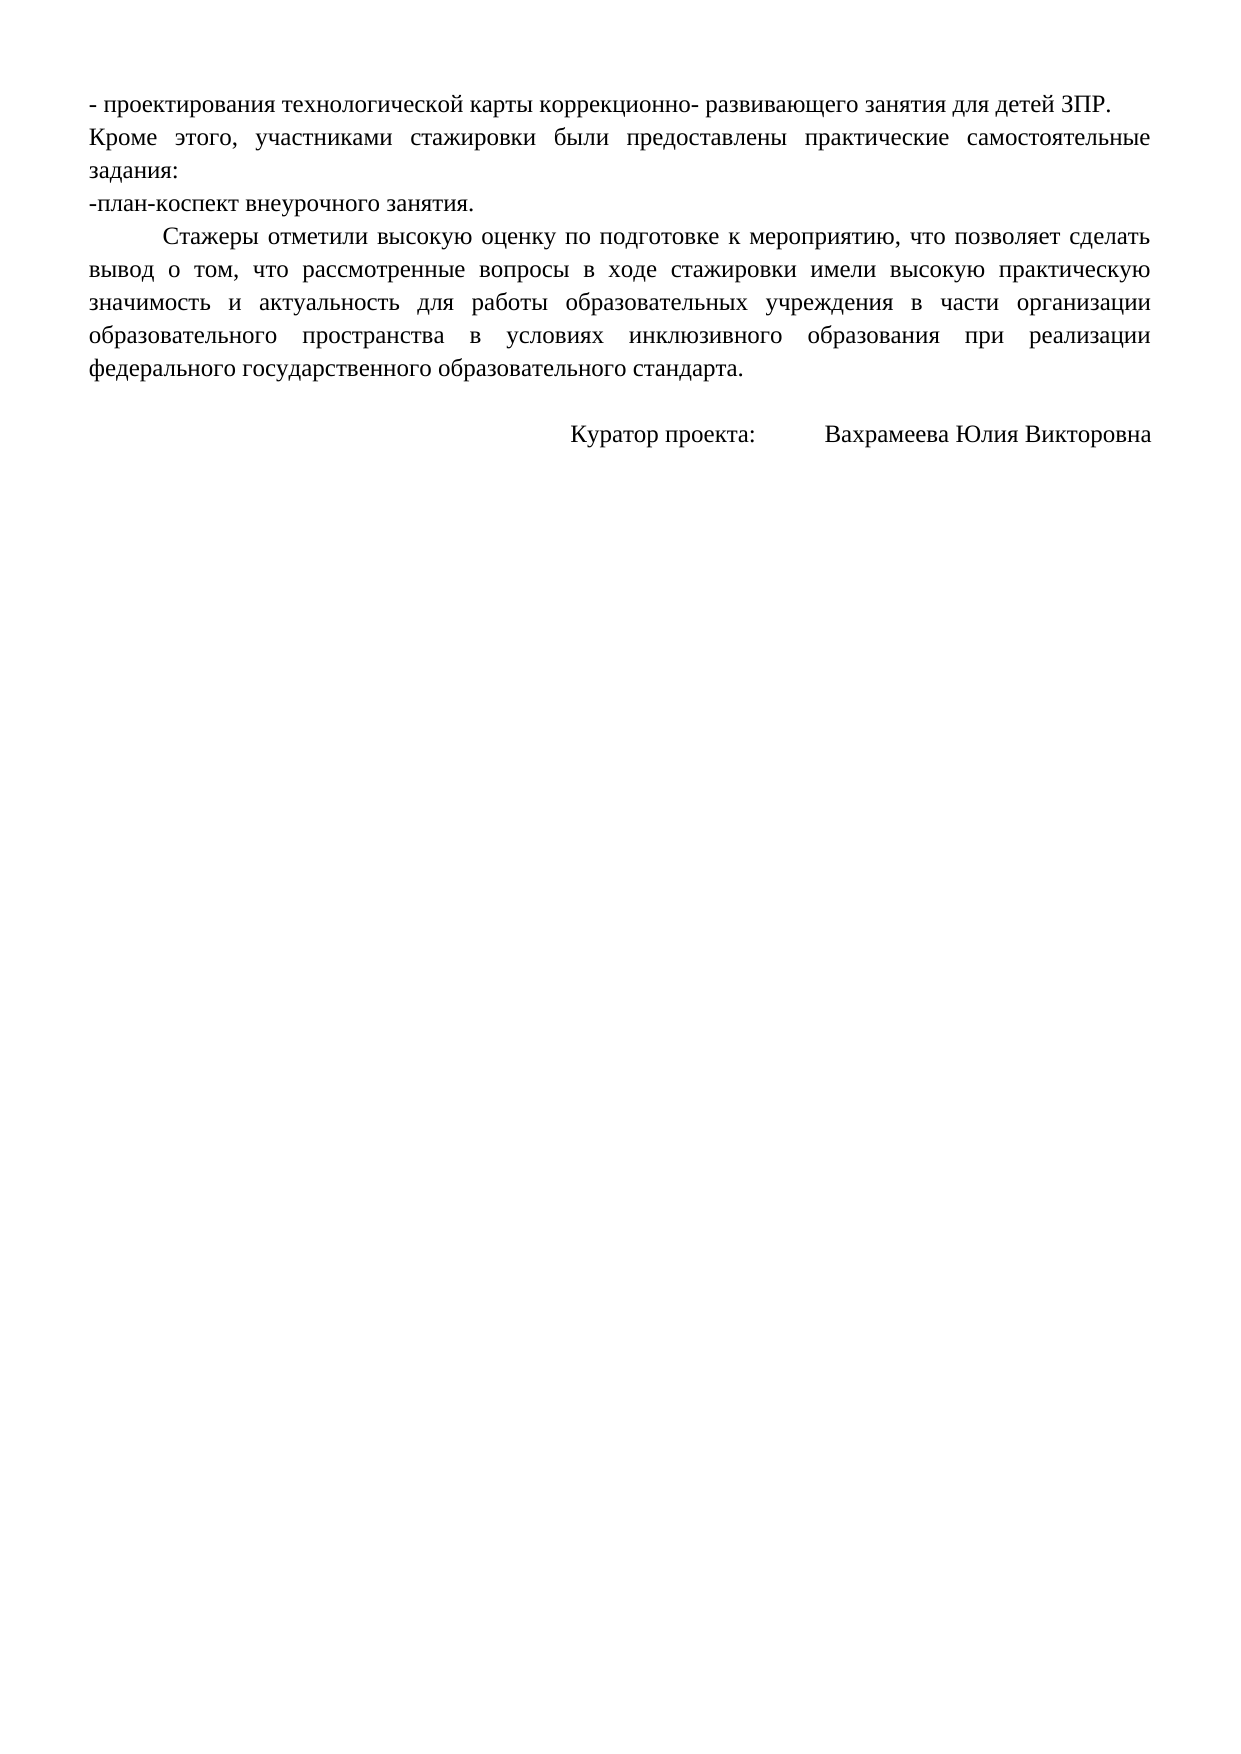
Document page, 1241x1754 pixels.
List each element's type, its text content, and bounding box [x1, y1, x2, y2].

text Куратор проекта: Вахрамеева Юлия Викторовна [89, 419, 1152, 448]
text - проектирования технологической карты коррекционно- развивающего занятия для детей ЗПР. [89, 89, 1152, 117]
text -план-коспект внеурочного занятия. [89, 188, 1152, 216]
text Кроме этого, участниками стажировки были предоставлены практические самостоятельные задания: [89, 122, 1152, 183]
text Стажеры отметили высокую оценку по подготовке к мероприятию, что позволяет сделать вывод о том, что рассмотренные вопросы в ходе стажировки имели высокую практическую значимость и актуальность для работы образовательных учреждения в части организации образовательного пространства в условиях инклюзивного образования при реализации федерального государственного образовательного стандарта. [89, 221, 1152, 382]
